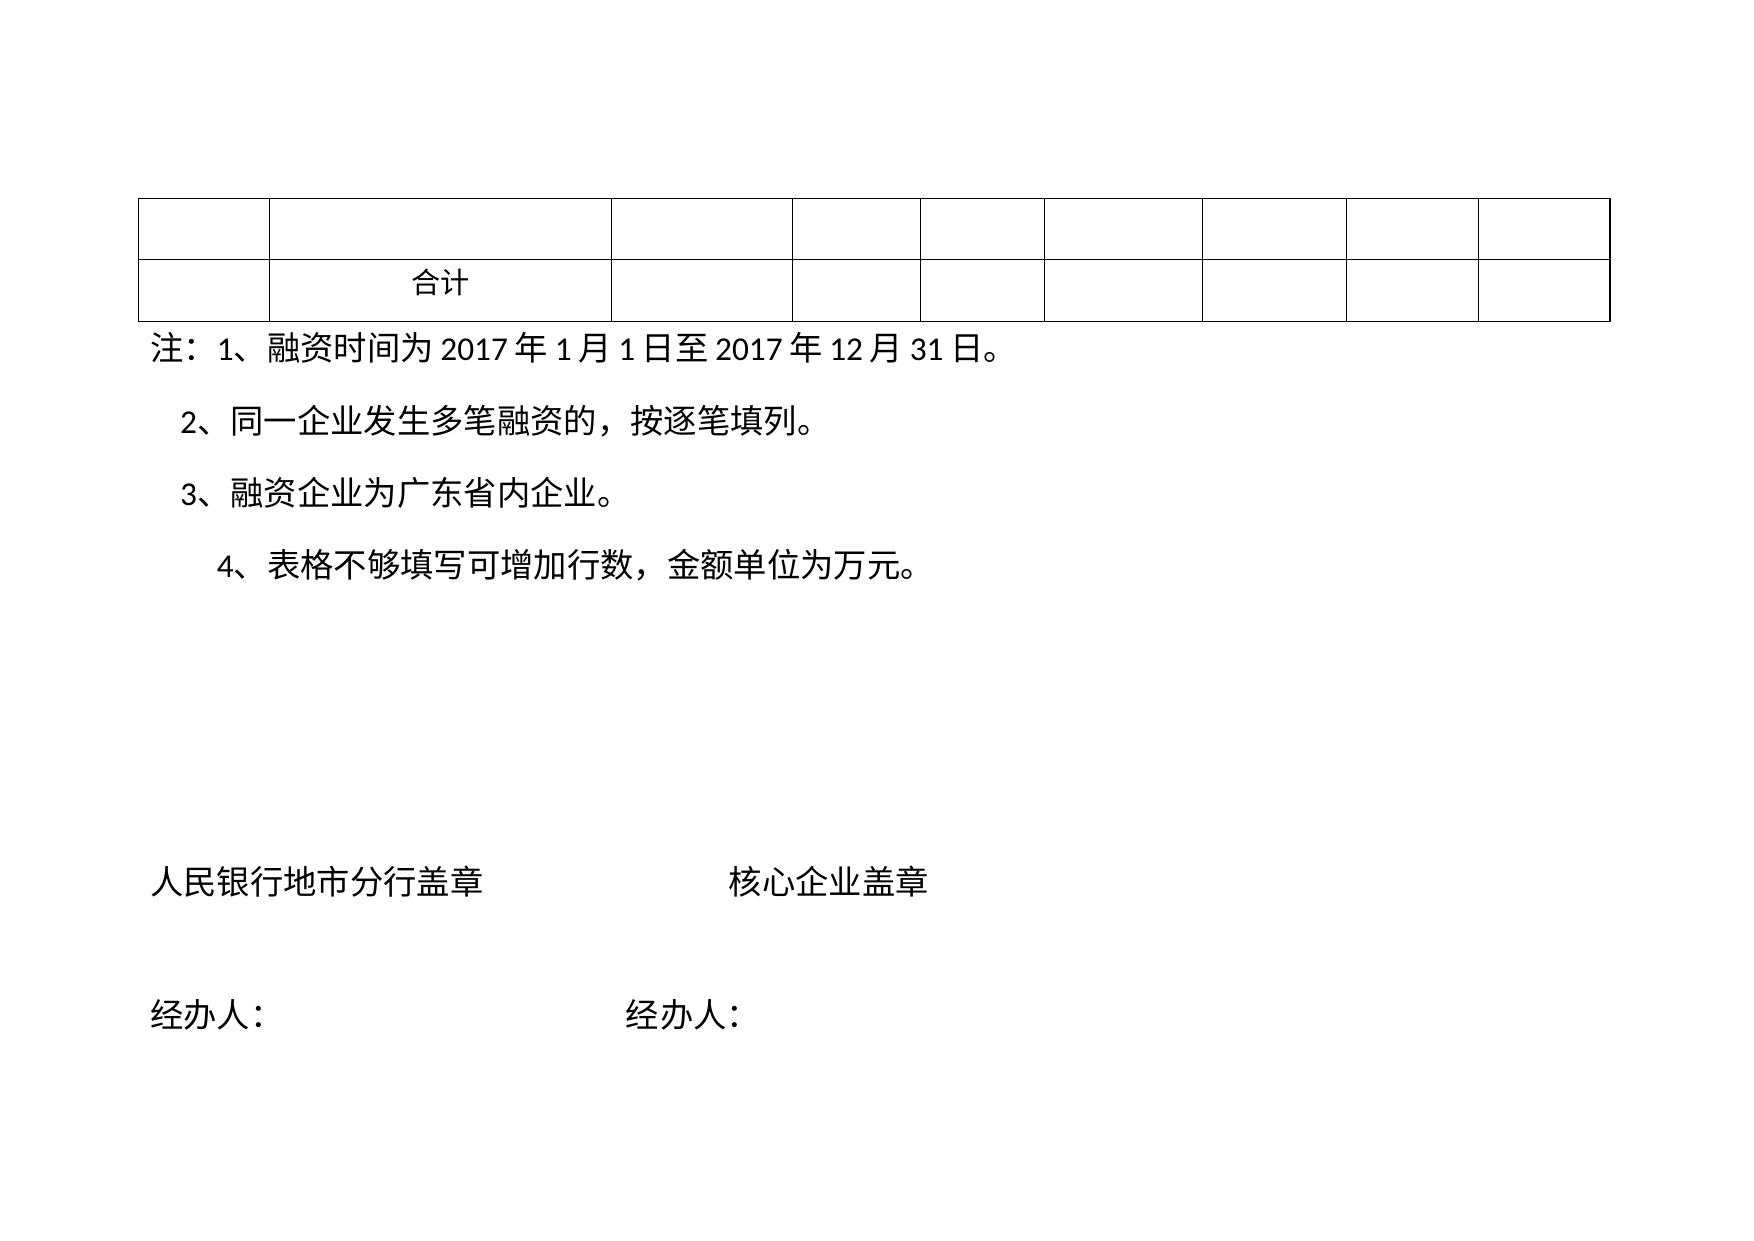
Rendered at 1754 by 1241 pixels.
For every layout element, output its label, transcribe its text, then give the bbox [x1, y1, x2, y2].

table_cell [139, 260, 269, 321]
table_cell [793, 199, 920, 258]
text 注：1、融资时间为2017年1月1日至2017年12月31日。 [150, 322, 1604, 370]
table_cell [270, 199, 611, 258]
text 经办人： 经办人： [150, 989, 1604, 1037]
table_cell [1045, 199, 1202, 258]
table_cell [1479, 260, 1609, 321]
table_cell [1347, 199, 1478, 258]
text 2、同一企业发生多笔融资的，按逐笔填列。 [150, 394, 1604, 443]
table_cell [612, 260, 792, 321]
text 人民银行地市分行盖章 核心企业盖章 [150, 855, 1604, 904]
text 3、融资企业为广东省内企业。 [150, 467, 1604, 515]
table_cell [1347, 260, 1478, 321]
table_cell [1479, 199, 1609, 258]
table_cell [1203, 260, 1346, 321]
table_cell [1045, 260, 1202, 321]
table_cell 合计 [270, 260, 611, 321]
table_cell [139, 199, 269, 258]
table_cell [921, 260, 1044, 321]
table_cell [921, 199, 1044, 258]
table_cell [612, 199, 792, 258]
table_cell [793, 260, 920, 321]
text 4、表格不够填写可增加行数，金额单位为万元。 [150, 539, 1604, 587]
table_cell [1203, 199, 1346, 258]
